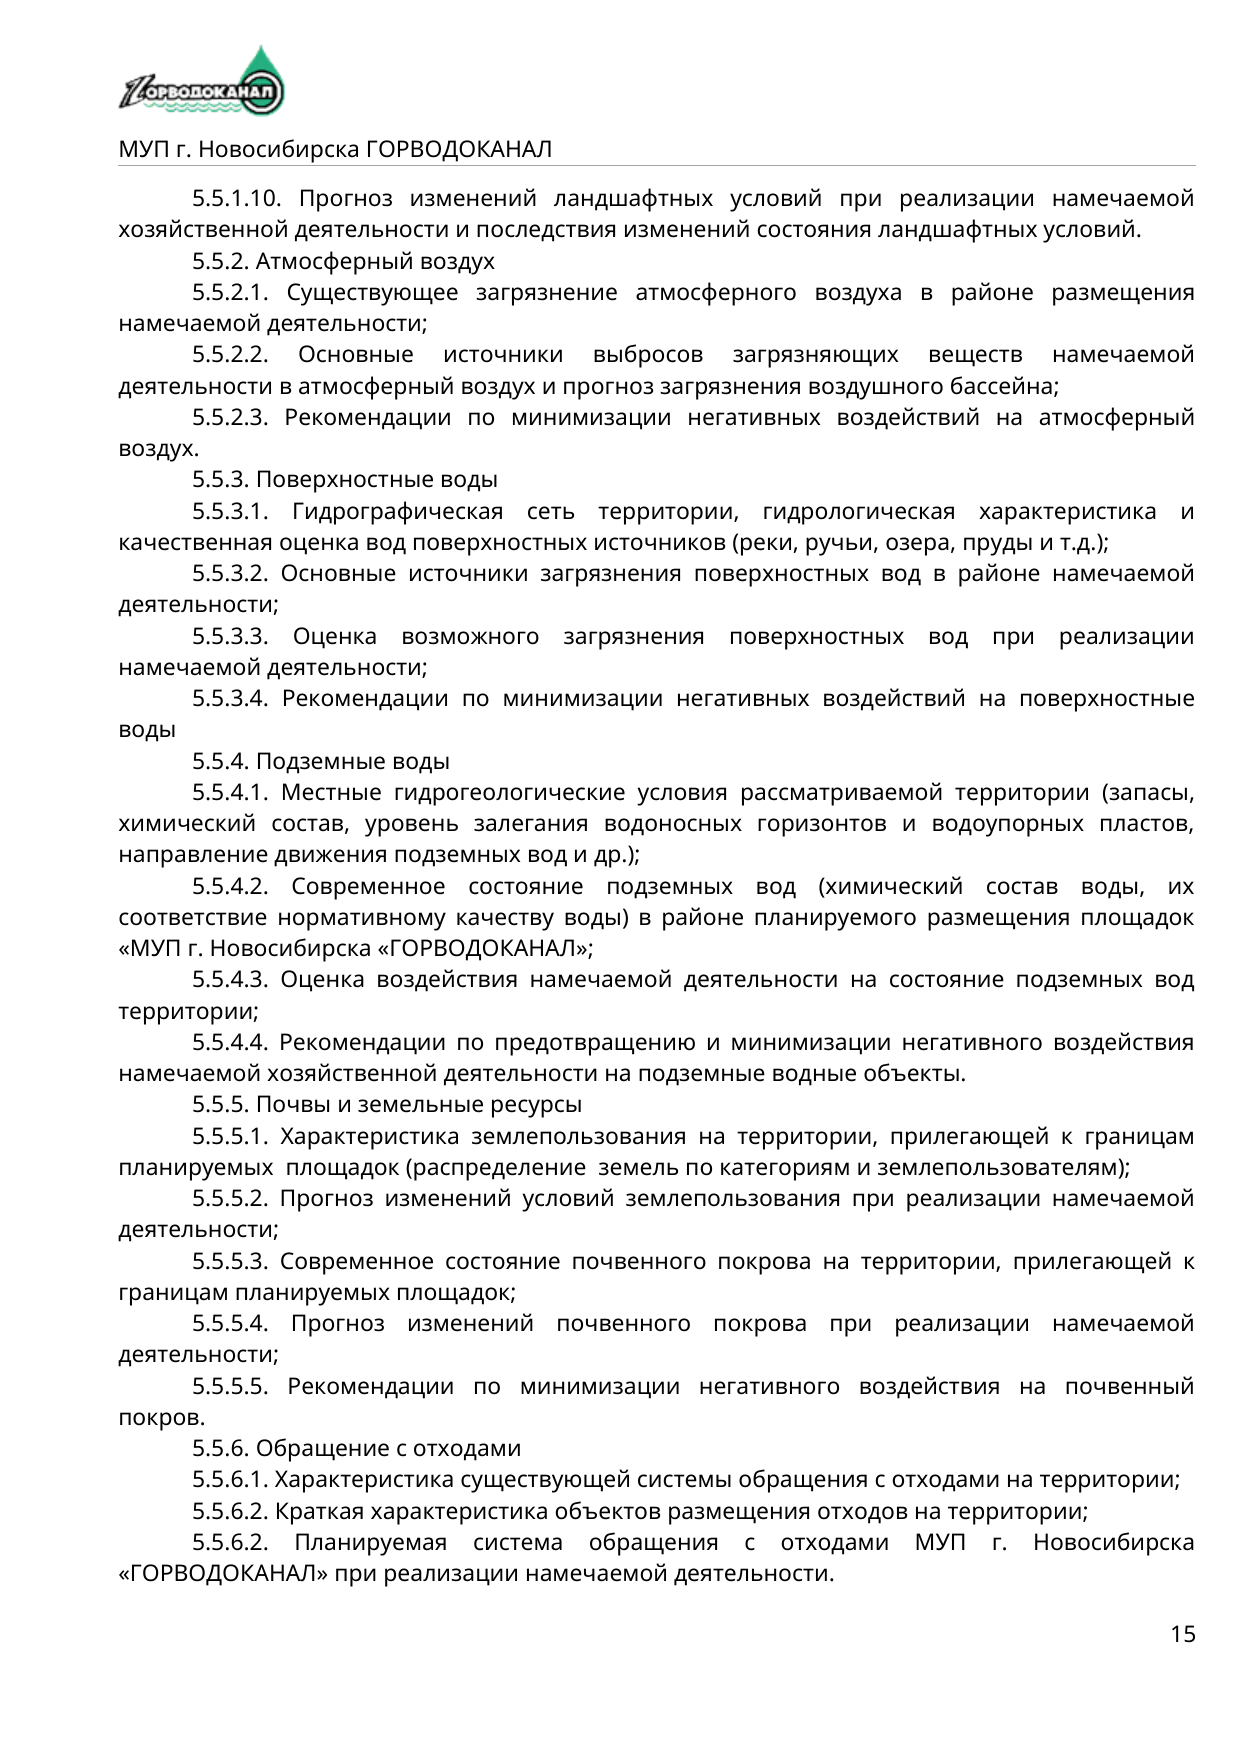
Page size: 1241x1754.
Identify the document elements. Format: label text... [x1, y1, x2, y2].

text 5.5.6.2. Краткая характеристика объектов размещения отходов на территории; [118, 1494, 1196, 1526]
text 5.5.4.1. Местные гидрогеологические условия рассматриваемой территории (запасы, химический состав, уровень залегания водоносных горизонтов и водоупорных пластов, направление движения подземных вод и др.); [118, 776, 1196, 869]
text 5.5.2. Атмосферный воздух [118, 244, 1196, 276]
text 5.5.6.1. Характеристика существующей системы обращения с отходами на территории; [118, 1463, 1196, 1494]
text 5.5.4.2. Современное состояние подземных вод (химический состав воды, их соответствие нормативному качеству воды) в районе планируемого размещения площадок «МУП г. Новосибирска «ГОРВОДОКАНАЛ»; [118, 869, 1196, 963]
text 5.5.5.3. Современное состояние почвенного покрова на территории, прилегающей к границам планируемых площадок; [118, 1244, 1196, 1307]
text 5.5.4.3. Оценка воздействия намечаемой деятельности на состояние подземных вод территории; [118, 963, 1196, 1026]
text 5.5.5.5. Рекомендации по минимизации негативного воздействия на почвенный покров. [118, 1369, 1196, 1432]
text 5.5.5. Почвы и земельные ресурсы [118, 1088, 1196, 1119]
text 5.5.3.1. Гидрографическая сеть территории, гидрологическая характеристика и качественная оценка вод поверхностных источников (реки, ручьи, озера, пруды и т.д.); [118, 494, 1196, 557]
text 5.5.6. Обращение с отходами [118, 1432, 1196, 1463]
text 5.5.5.1. Характеристика землепользования на территории, прилегающей к границам планируемых площадок (распределение земель по категориям и землепользователям); [118, 1119, 1196, 1182]
text 5.5.4. Подземные воды [118, 744, 1196, 776]
text 5.5.4.4. Рекомендации по предотвращению и минимизации негативного воздействия намечаемой хозяйственной деятельности на подземные водные объекты. [118, 1026, 1196, 1088]
text 5.5.2.3. Рекомендации по минимизации негативных воздействий на атмосферный воздух. [118, 401, 1196, 463]
text 5.5.1.10. Прогноз изменений ландшафтных условий при реализации намечаемой хозяйственной деятельности и последствия изменений состояния ландшафтных условий. [118, 182, 1196, 244]
picture [118, 44, 286, 117]
text 5.5.2.1. Существующее загрязнение атмосферного воздуха в районе размещения намечаемой деятельности; [118, 276, 1196, 338]
text 5.5.2.2. Основные источники выбросов загрязняющих веществ намечаемой деятельности в атмосферный воздух и прогноз загрязнения воздушного бассейна; [118, 338, 1196, 401]
text 5.5.6.2. Планируемая система обращения с отходами МУП г. Новосибирска «ГОРВОДОКАНАЛ» при реализации намечаемой деятельности. [118, 1526, 1196, 1588]
text 5.5.5.4. Прогноз изменений почвенного покрова при реализации намечаемой деятельности; [118, 1307, 1196, 1369]
text 5.5.3.4. Рекомендации по минимизации негативных воздействий на поверхностные воды [118, 682, 1196, 744]
text 5.5.5.2. Прогноз изменений условий землепользования при реализации намечаемой деятельности; [118, 1182, 1196, 1244]
text 5.5.3.2. Основные источники загрязнения поверхностных вод в районе намечаемой деятельности; [118, 557, 1196, 619]
text 5.5.3.3. Оценка возможного загрязнения поверхностных вод при реализации намечаемой деятельности; [118, 619, 1196, 682]
text 5.5.3. Поверхностные воды [118, 463, 1196, 494]
